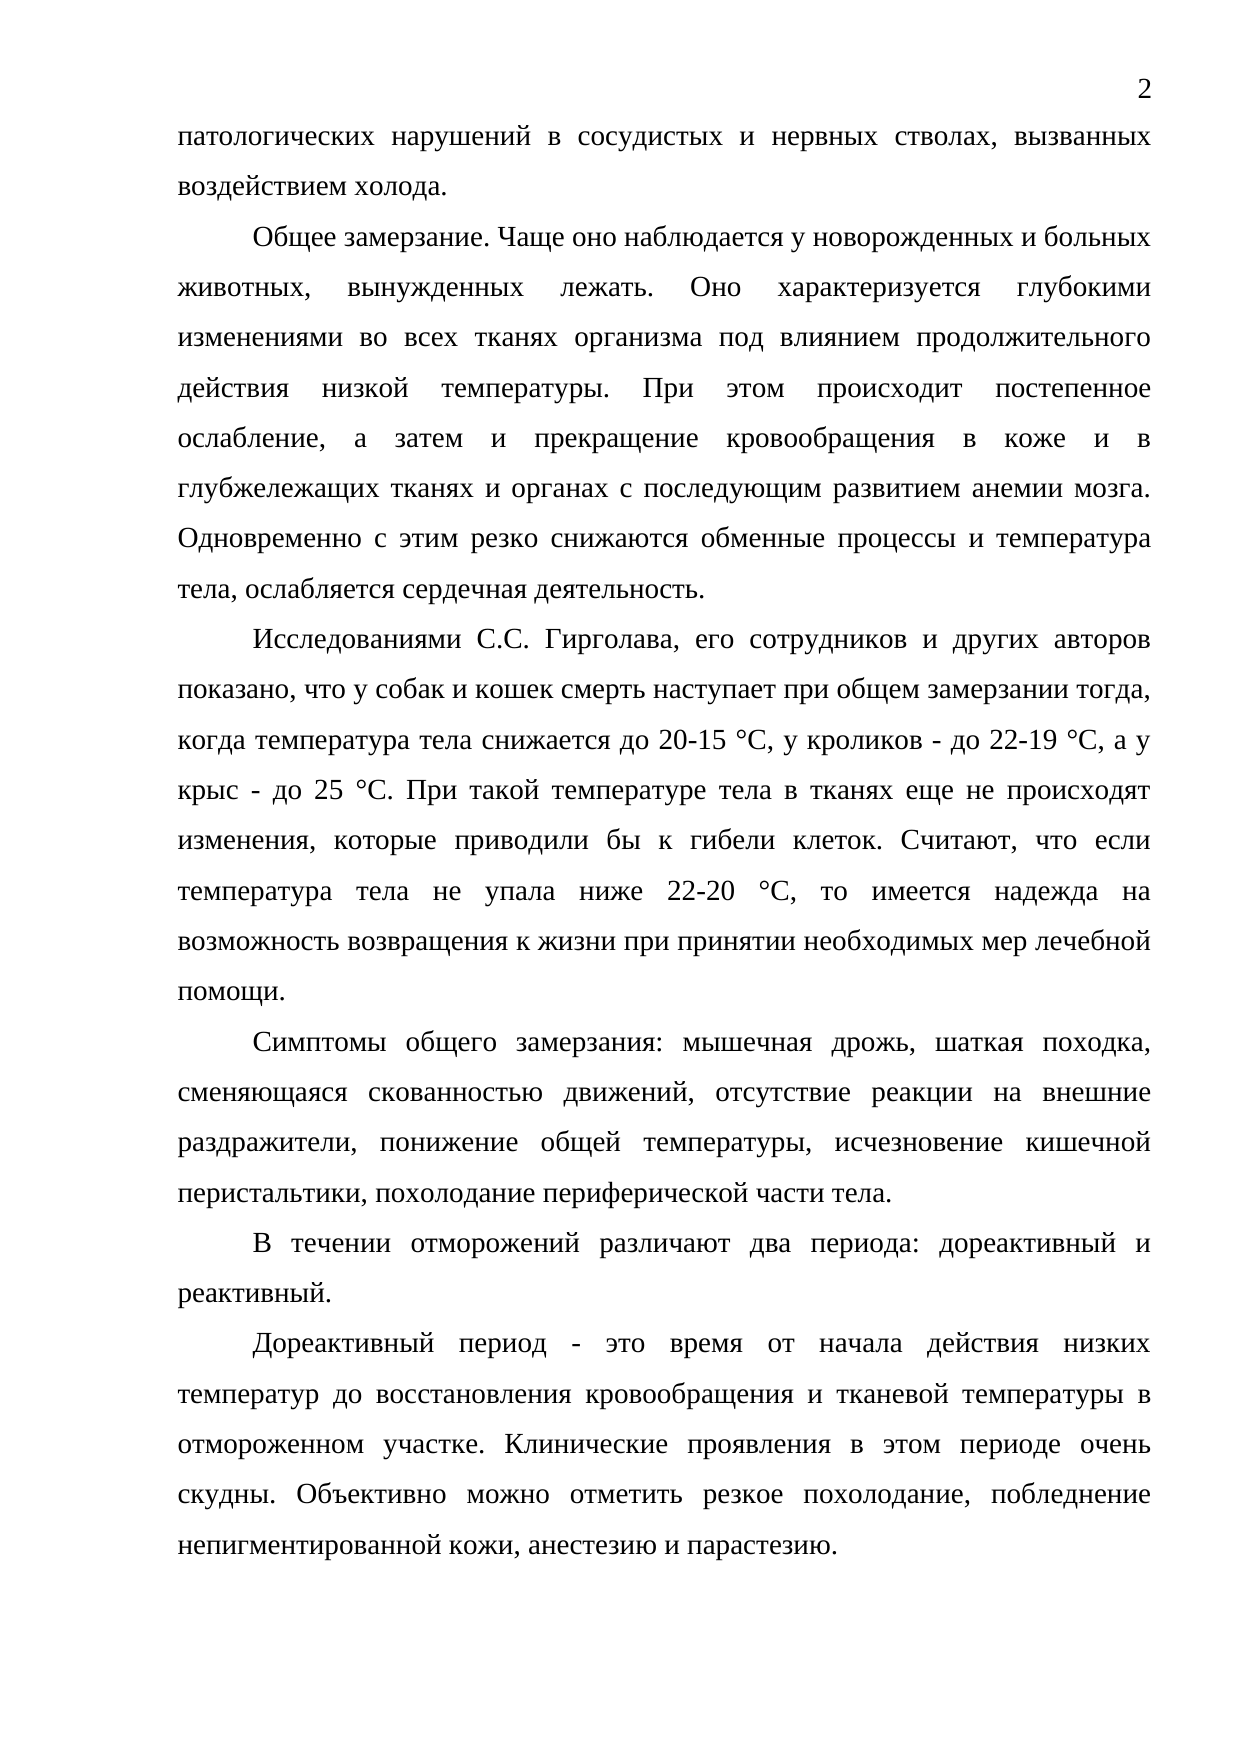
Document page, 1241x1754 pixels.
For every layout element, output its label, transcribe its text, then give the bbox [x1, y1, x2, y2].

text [177, 118, 1152, 202]
text Дореактивный период - это время от начала действия низких температур до восстановления кровообращения и тканевой температуры в отмороженном участке. Клинические проявления в этом периоде очень скудны. Объективно можно отметить резкое похолодание, побледнение непигментированной кожи, анестезию и парастезию. [177, 1326, 1152, 1560]
text Исследованиями С.С. Гирголава, его сотрудников и других авторов показано, что у собак и кошек смерть наступает при общем замерзании тогда, когда температура тела снижается до 20-15 °С, у кроликов - до 22-19 °С, а у крыс - до 25 °С. При такой температуре тела в тканях еще не происходят изменения, которые приводили бы к гибели клеток. Считают, что если температура тела не упала ниже 22-20 °С, то имеется надежда на возможность возвращения к жизни при принятии необходимых мер лечебной помощи. [177, 621, 1152, 1007]
text В течении отморожений различают два периода: дореактивный и реактивный. [177, 1225, 1152, 1309]
text Симптомы общего замерзания: мышечная дрожь, шаткая походка, сменяющаяся скованностью движений, отсутствие реакции на внешние раздражители, понижение общей температуры, исчезновение кишечной перистальтики, похолодание периферической части тела. [177, 1024, 1152, 1208]
text Общее замерзание. Чаще оно наблюдается у новорожденных и больных животных, вынужденных лежать. Оно характеризуется глубокими изменениями во всех тканях организма под влиянием продолжительного действия низкой температуры. При этом происходит постепенное ослабление, а затем и прекращение кровообращения в коже и в глубжележащих тканях и органах с последующим развитием анемии мозга. Одновременно с этим резко снижаются обменные процессы и температура тела, ослабляется сердечная деятельность. [177, 219, 1152, 604]
